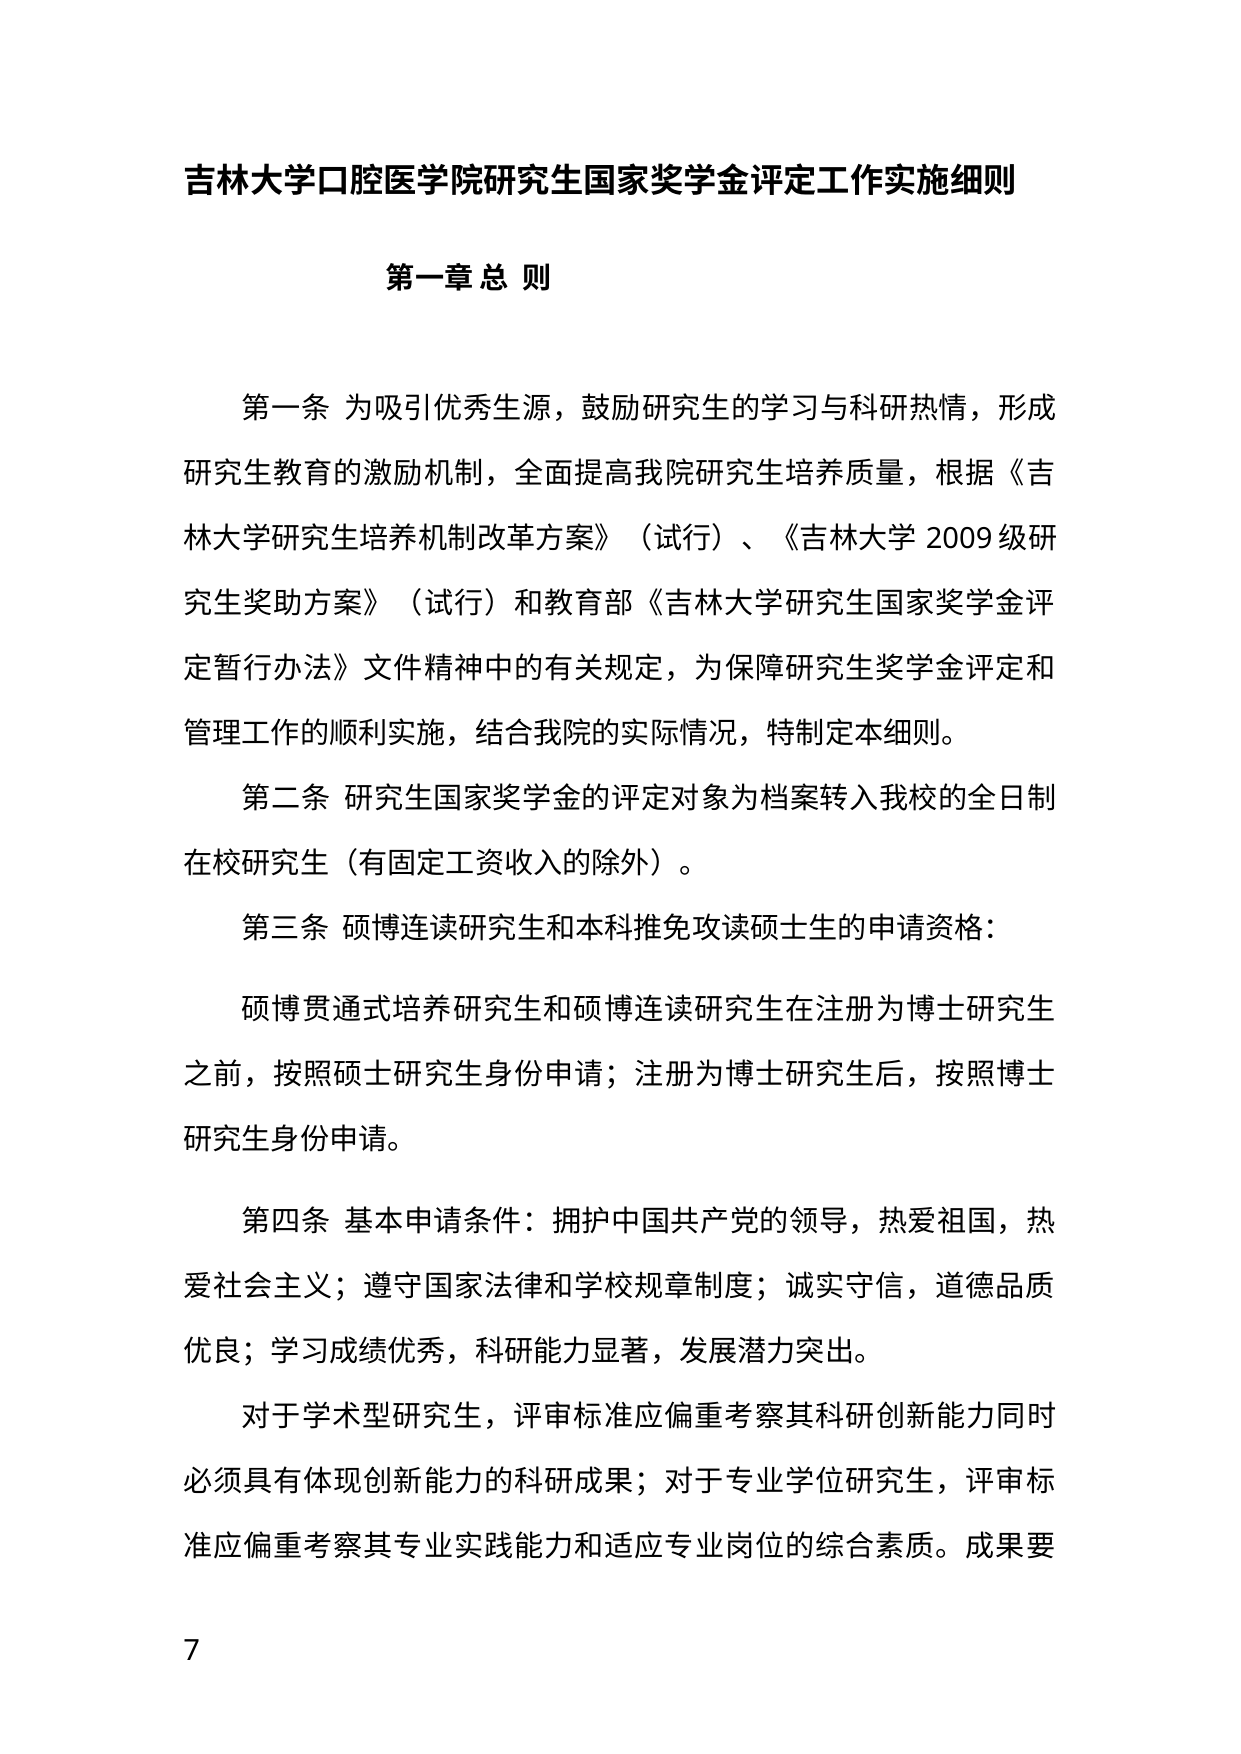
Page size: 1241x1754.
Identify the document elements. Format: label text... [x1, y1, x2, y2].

text 第三条 硕博连读研究生和本科推免攻读硕士生的申请资格： [183, 893, 1057, 958]
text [183, 1381, 1057, 1576]
text 第一章 总 则 [183, 243, 1057, 308]
text 第四条 基本申请条件：拥护中国共产党的领导，热爱祖国，热爱社会主义；遵守国家法律和学校规章制度；诚实守信，道德品质优良；学习成绩优秀，科研能力显著，发展潜力突出。 [183, 1186, 1057, 1381]
text 吉林大学口腔医学院研究生国家奖学金评定工作实施细则 [183, 146, 1057, 211]
text 硕博贯通式培养研究生和硕博连读研究生在注册为博士研究生之前，按照硕士研究生身份申请；注册为博士研究生后，按照博士研究生身份申请。 [183, 974, 1057, 1169]
text 第一条 为吸引优秀生源，鼓励研究生的学习与科研热情，形成研究生教育的激励机制，全面提高我院研究生培养质量，根据《吉林大学研究生培养机制改革方案》（试行）、《吉林大学2009级研究生奖助方案》（试行）和教育部《吉林大学研究生国家奖学金评定暂行办法》文件精神中的有关规定，为保障研究生奖学金评定和管理工作的顺利实施，结合我院的实际情况，特制定本细则。 [183, 373, 1057, 763]
text 第二条 研究生国家奖学金的评定对象为档案转入我校的全日制在校研究生（有固定工资收入的除外）。 [183, 763, 1057, 893]
